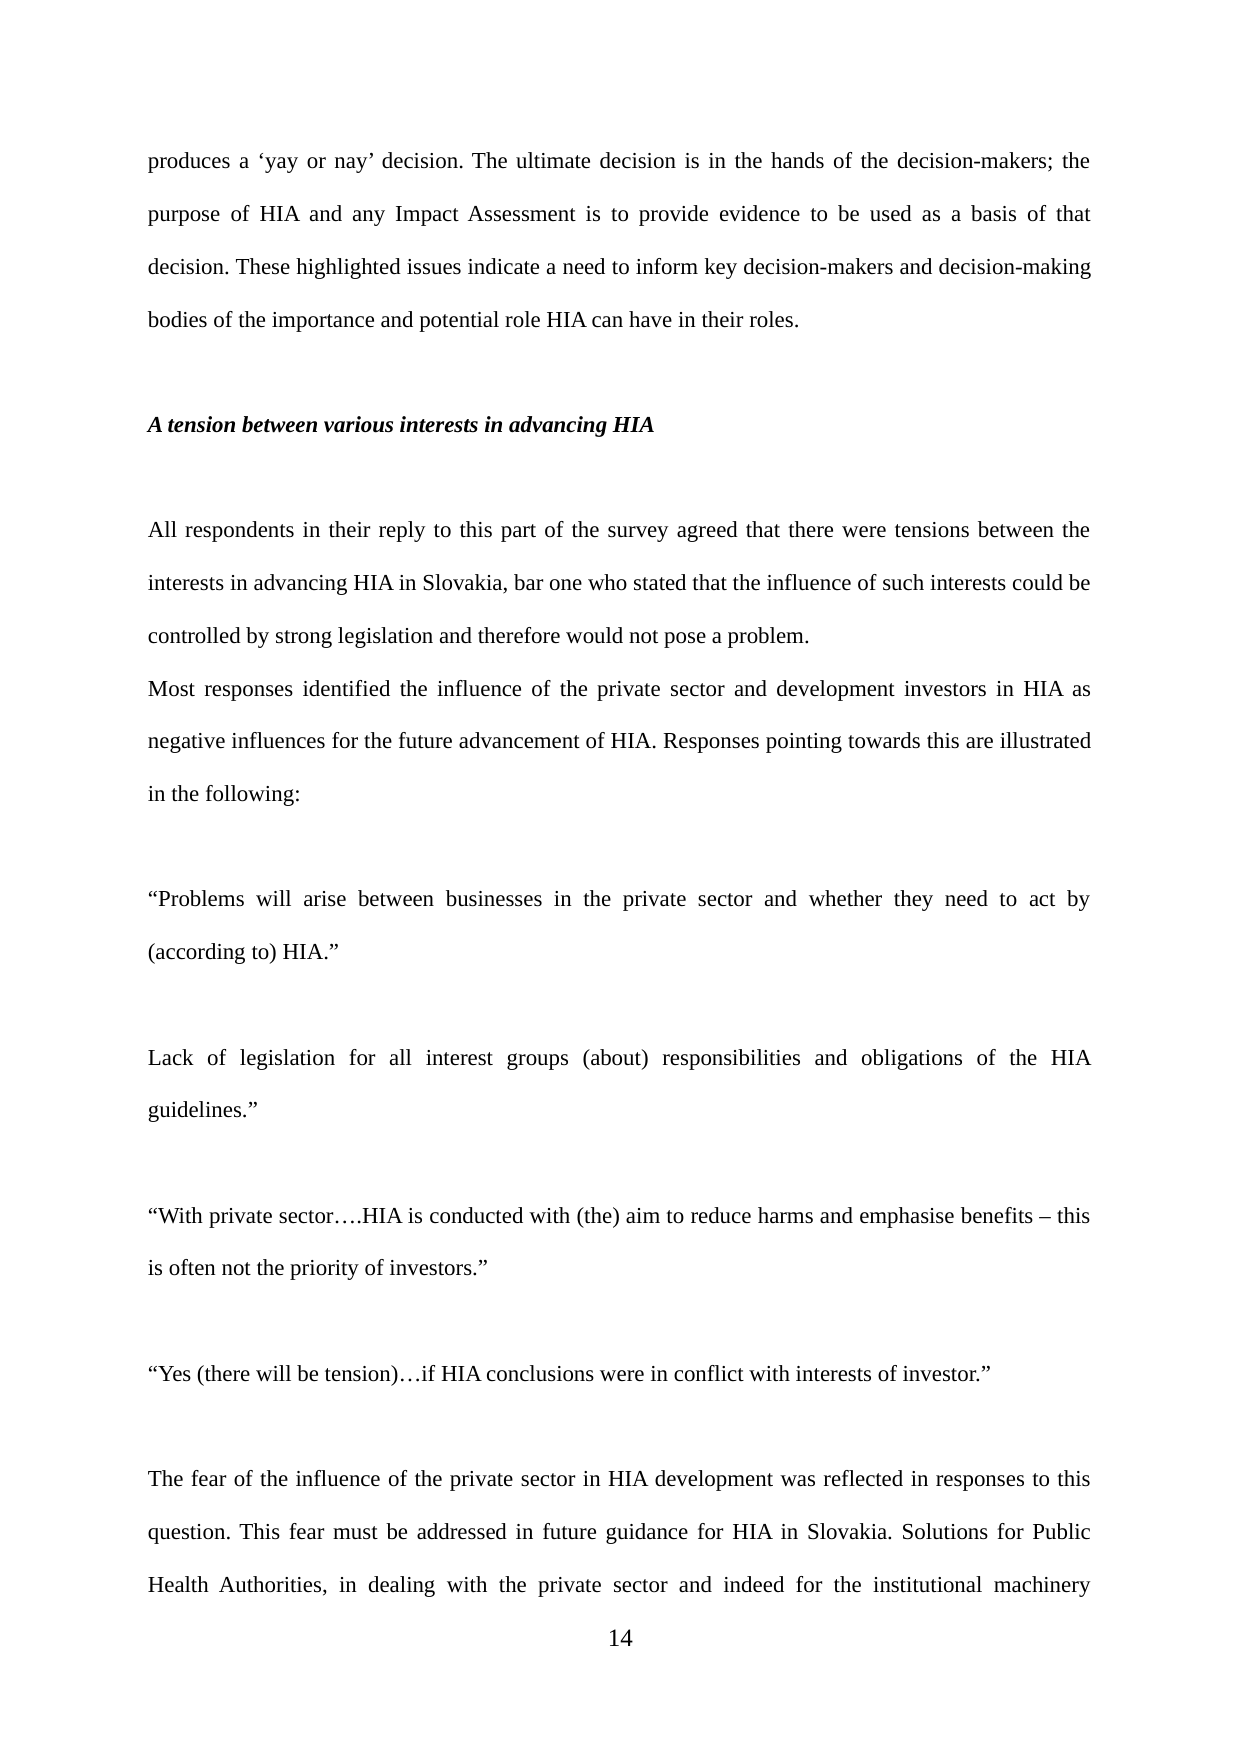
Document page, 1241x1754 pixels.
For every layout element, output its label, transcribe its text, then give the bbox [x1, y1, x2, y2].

text All respondents in their reply to this part of the survey agreed that there were tensions between the interests in advancing HIA in Slovakia, bar one who stated that the influence of such interests could be controlled by strong legislation and therefore would not pose a problem. [148, 517, 1093, 648]
text Most responses identified the influence of the private sector and development investors in HIA as negative influences for the future advancement of HIA. Responses pointing towards this are illustrated in the following: [148, 675, 1093, 806]
text “With private sector….HIA is conducted with (the) aim to reduce harms and emphasise benefits – this is often not the priority of investors.” [148, 1202, 1093, 1281]
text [148, 148, 1093, 332]
text “Problems will arise between businesses in the private sector and whether they need to act by (according to) HIA.” [148, 886, 1093, 964]
text A tension between various interests in advancing HIA [148, 411, 1093, 437]
text “Yes (there will be tension)…if HIA conclusions were in conflict with interests of investor.” [148, 1360, 1093, 1386]
text Lack of legislation for all interest groups (about) responsibilities and obligations of the HIA guidelines.” [148, 1044, 1093, 1123]
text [148, 1465, 1093, 1597]
